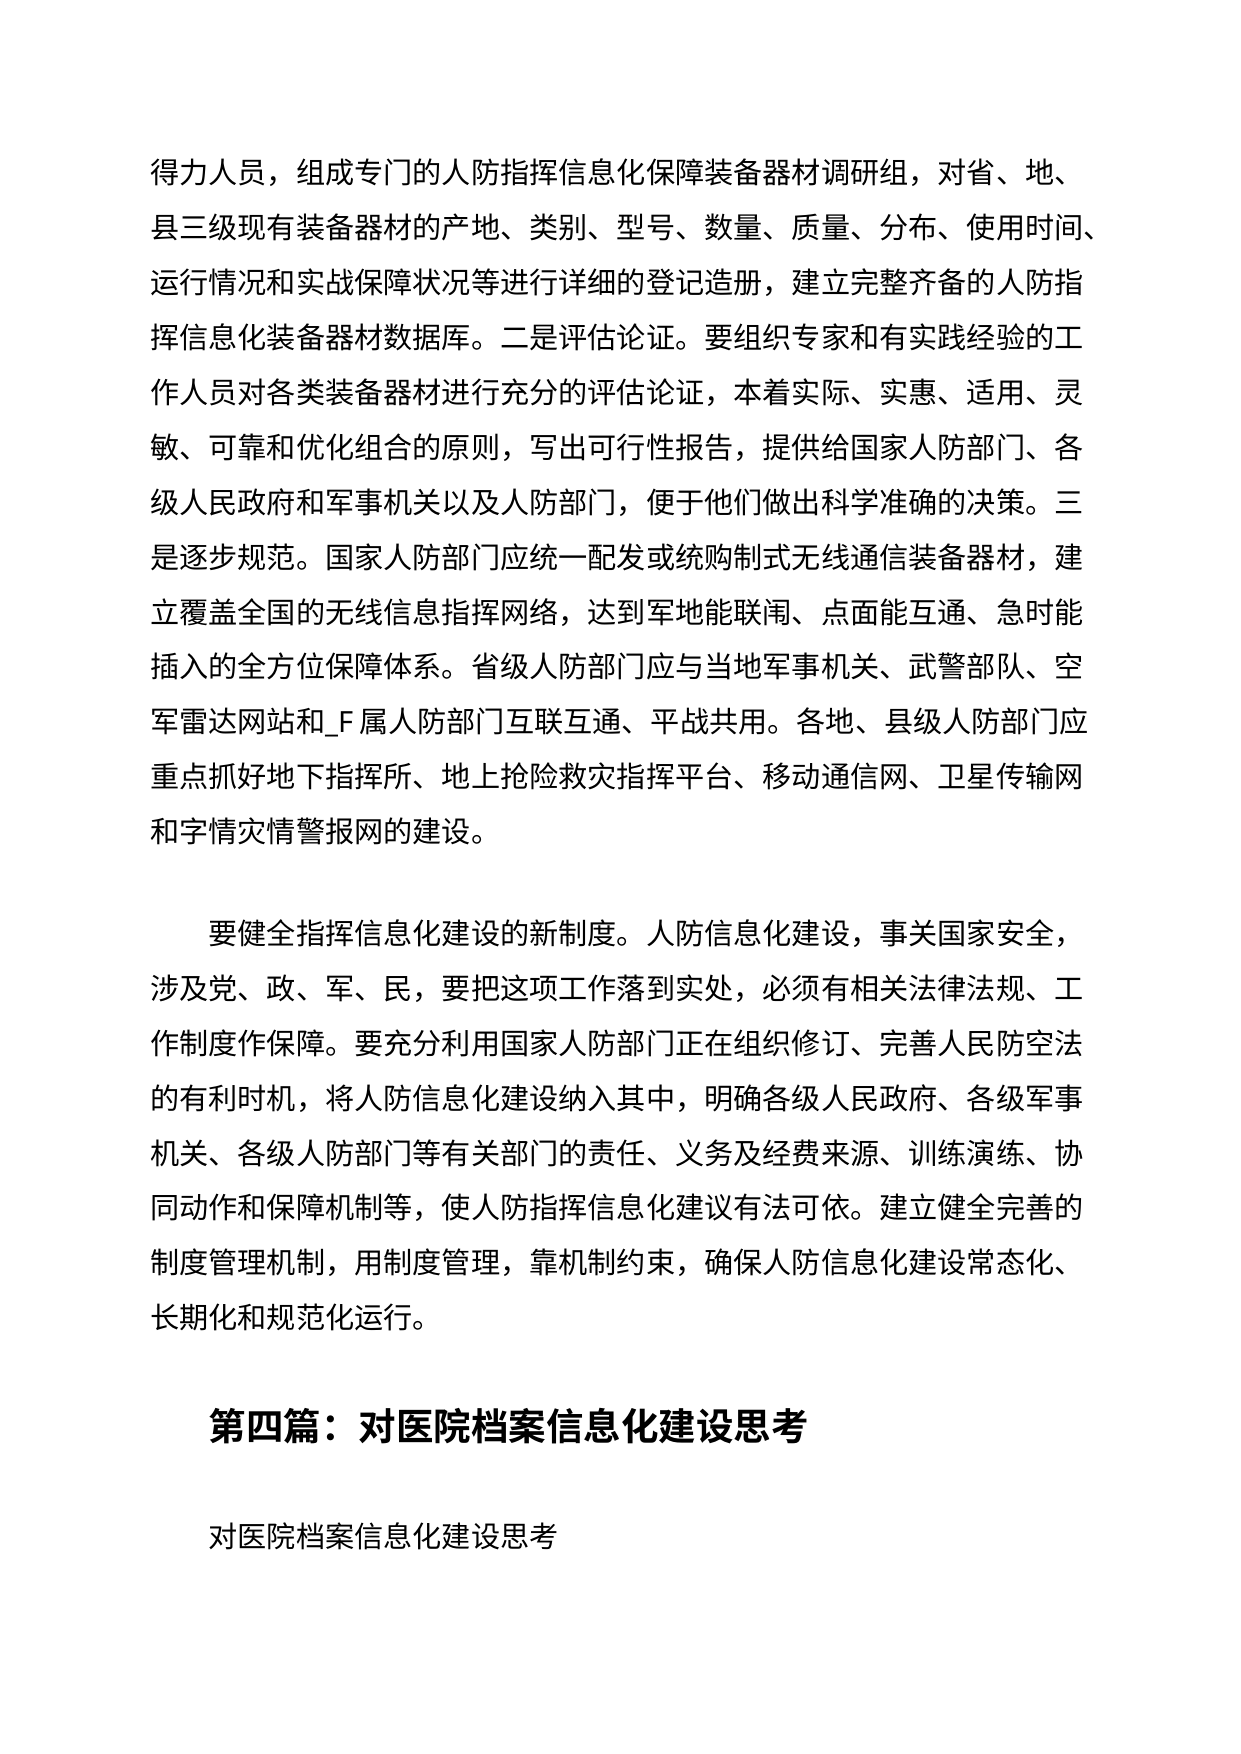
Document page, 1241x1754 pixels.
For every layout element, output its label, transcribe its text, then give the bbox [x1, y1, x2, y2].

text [150, 150, 1090, 851]
text 第四篇：对医院档案信息化建设思考 [150, 1397, 1090, 1451]
text 对医院档案信息化建设思考 [150, 1514, 1090, 1556]
text 要健全指挥信息化建设的新制度。人防信息化建设，事关国家安全，涉及党、政、军、民，要把这项工作落到实处，必须有相关法律法规、工作制度作保障。要充分利用国家人防部门正在组织修订、完善人民防空法的有利时机，将人防信息化建设纳入其中，明确各级人民政府、各级军事机关、各级人防部门等有关部门的责任、义务及经费来源、训练演练、协同动作和保障机制等，使人防指挥信息化建议有法可依。建立健全完善的制度管理机制，用制度管理，靠机制约束，确保人防信息化建设常态化、长期化和规范化运行。 [150, 911, 1090, 1337]
